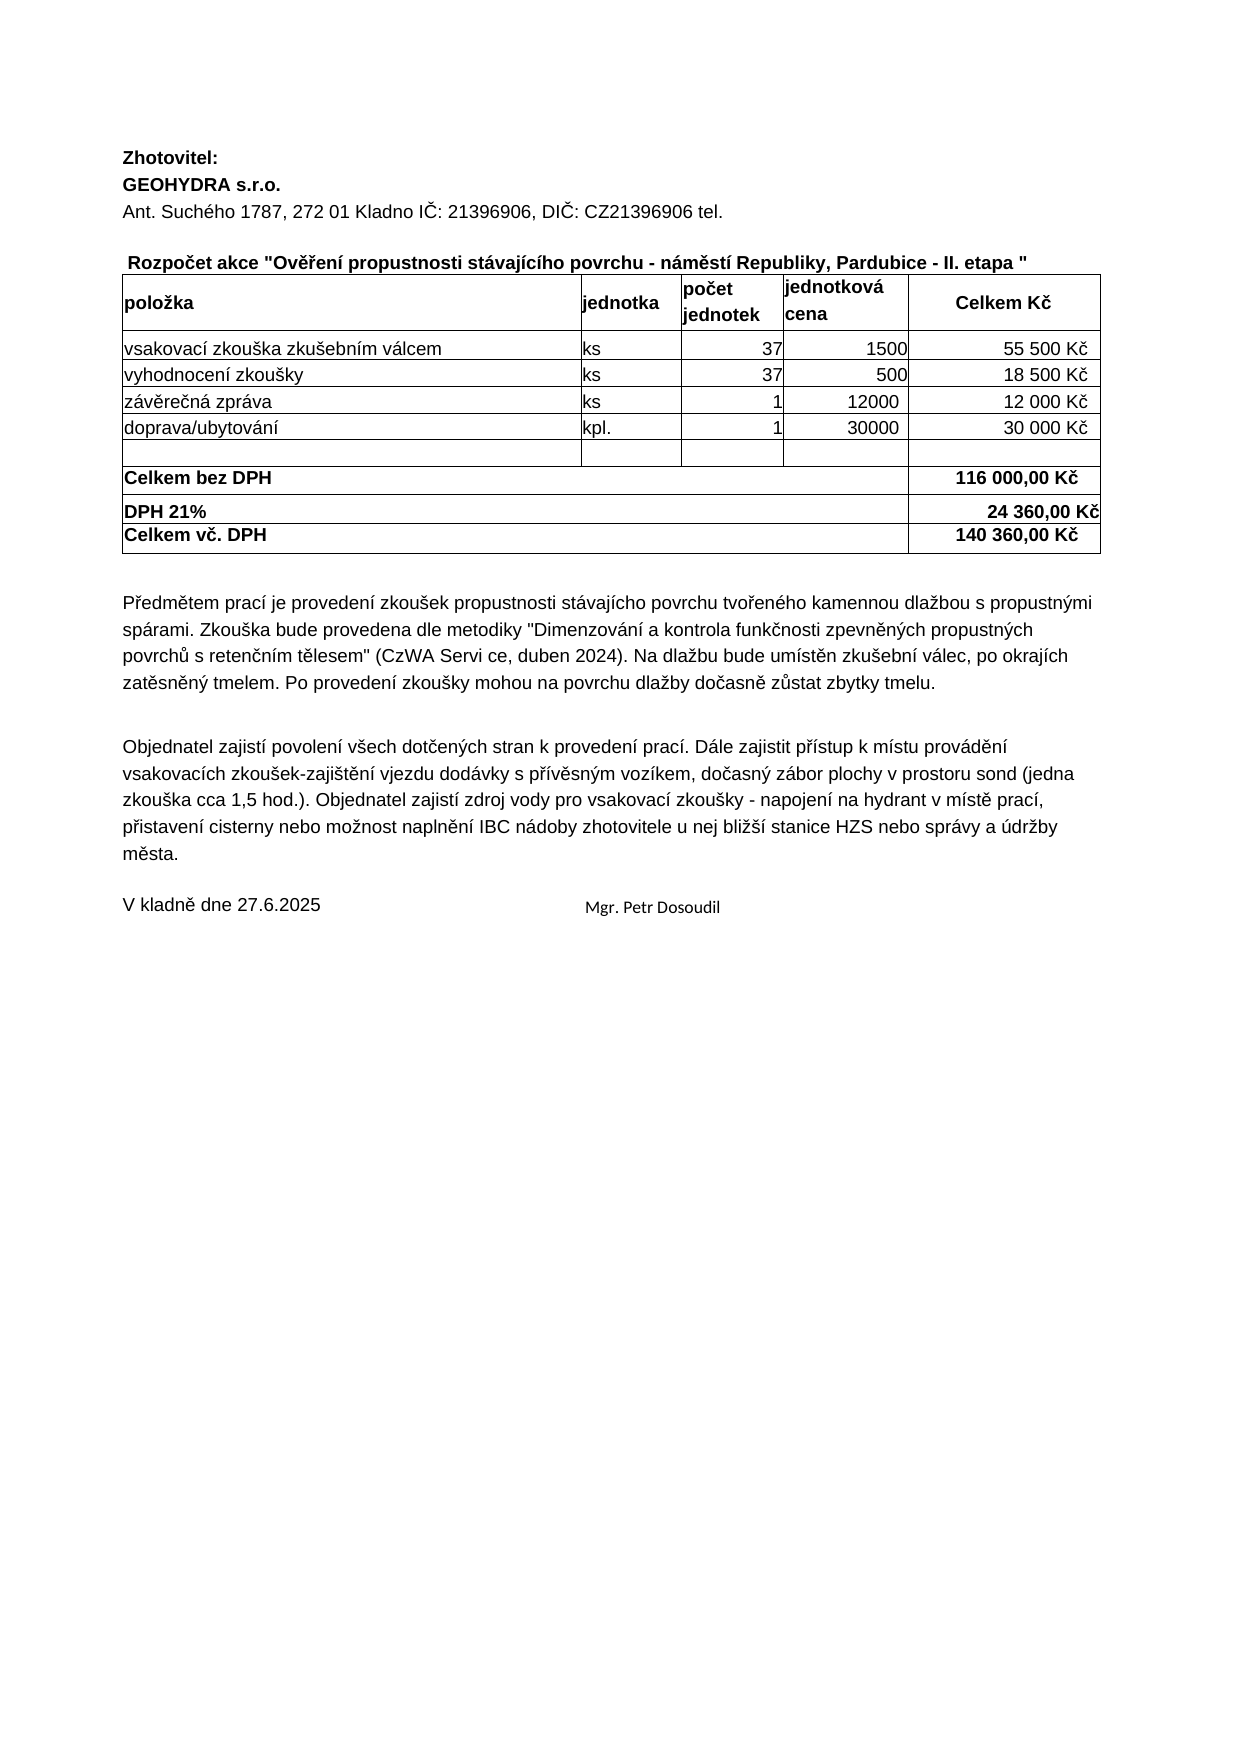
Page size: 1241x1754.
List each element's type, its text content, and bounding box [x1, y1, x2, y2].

table_cell [909, 440, 1100, 466]
table_header jednotková cena [784, 275, 908, 330]
table_cell 37 [682, 331, 783, 359]
text Ant. Suchého 1787, 272 01 Kladno IČ: 21396906, DIČ: CZ21396906 tel. [122, 200, 1101, 222]
table_cell [682, 440, 783, 466]
table_cell Celkem vč. DPH [123, 524, 908, 553]
table_cell ks [582, 360, 681, 386]
table_cell 116 000,00 Kč [909, 467, 1100, 494]
table_cell 1 [682, 414, 783, 439]
text Objednatel zajistí povolení všech dotčených stran k provedení prací. Dále zajistit přístup k místu provádění vsakovacích zkoušek-zajištění vjezdu dodávky s přívěsným vozíkem, dočasný zábor plochy v prostoru sond (jedna zkouška cca 1,5 hod.). Objednatel zajistí zdroj vody pro vsakovací zkoušky - napojení na hydrant v místě prací, přistavení cisterny nebo možnost naplnění IBC nádoby zhotovitele u nej bližší stanice HZS nebo správy a údržby města. [122, 736, 1101, 864]
text V kladně dne 27.6.2025 [122, 894, 1101, 916]
table_cell 24 360,00 Kč [909, 495, 1100, 523]
text GEOHYDRA s.r.o. [122, 174, 1101, 195]
table_cell 1 [682, 387, 783, 412]
table_header Celkem Kč [909, 275, 1100, 330]
table_cell 37 [682, 360, 783, 386]
table_cell vyhodnocení zkoušky [123, 360, 581, 386]
table_cell [123, 440, 581, 466]
table_header počet jednotek [682, 275, 783, 330]
table_cell 12000 [784, 387, 908, 412]
table_header jednotka [582, 275, 681, 330]
text Předmětem prací je provedení zkoušek propustnosti stávajícho povrchu tvořeného kamennou dlažbou s propustnými spárami. Zkouška bude provedena dle metodiky "Dimenzování a kontrola funkčnosti zpevněných propustných povrchů s retenčním tělesem" (CzWA Servi ce, duben 2024). Na dlažbu bude umístěn zkušební válec, po okrajích zatěsněný tmelem. Po provedení zkoušky mohou na povrchu dlažby dočasně zůstat zbytky tmelu. [122, 592, 1101, 693]
table_cell 30000 [784, 414, 908, 439]
table_cell závěrečná zpráva [123, 387, 581, 412]
text Rozpočet akce "Ověření propustnosti stávajícího povrchu - náměstí Republiky, Pardubice - II. etapa " [127, 252, 1101, 274]
table_cell doprava/ubytování [123, 414, 581, 439]
table_cell [784, 440, 908, 466]
table_cell 55 500 Kč [909, 331, 1100, 359]
table_cell 140 360,00 Kč [909, 524, 1100, 553]
table_cell 12 000 Kč [909, 387, 1100, 412]
table_cell 30 000 Kč [909, 414, 1100, 439]
table_cell ks [582, 387, 681, 412]
table_cell 500 [784, 360, 908, 386]
text Zhotovitel: [122, 147, 1101, 169]
table_cell Celkem bez DPH [123, 467, 908, 494]
table_cell ks [582, 331, 681, 359]
table_cell 18 500 Kč [909, 360, 1100, 386]
table_cell vsakovací zkouška zkušebním válcem [123, 331, 581, 359]
table_cell kpl. [582, 414, 681, 439]
table_cell DPH 21% [123, 495, 908, 523]
table_header položka [123, 275, 581, 330]
table_cell 1500 [784, 331, 908, 359]
table_cell [582, 440, 681, 466]
